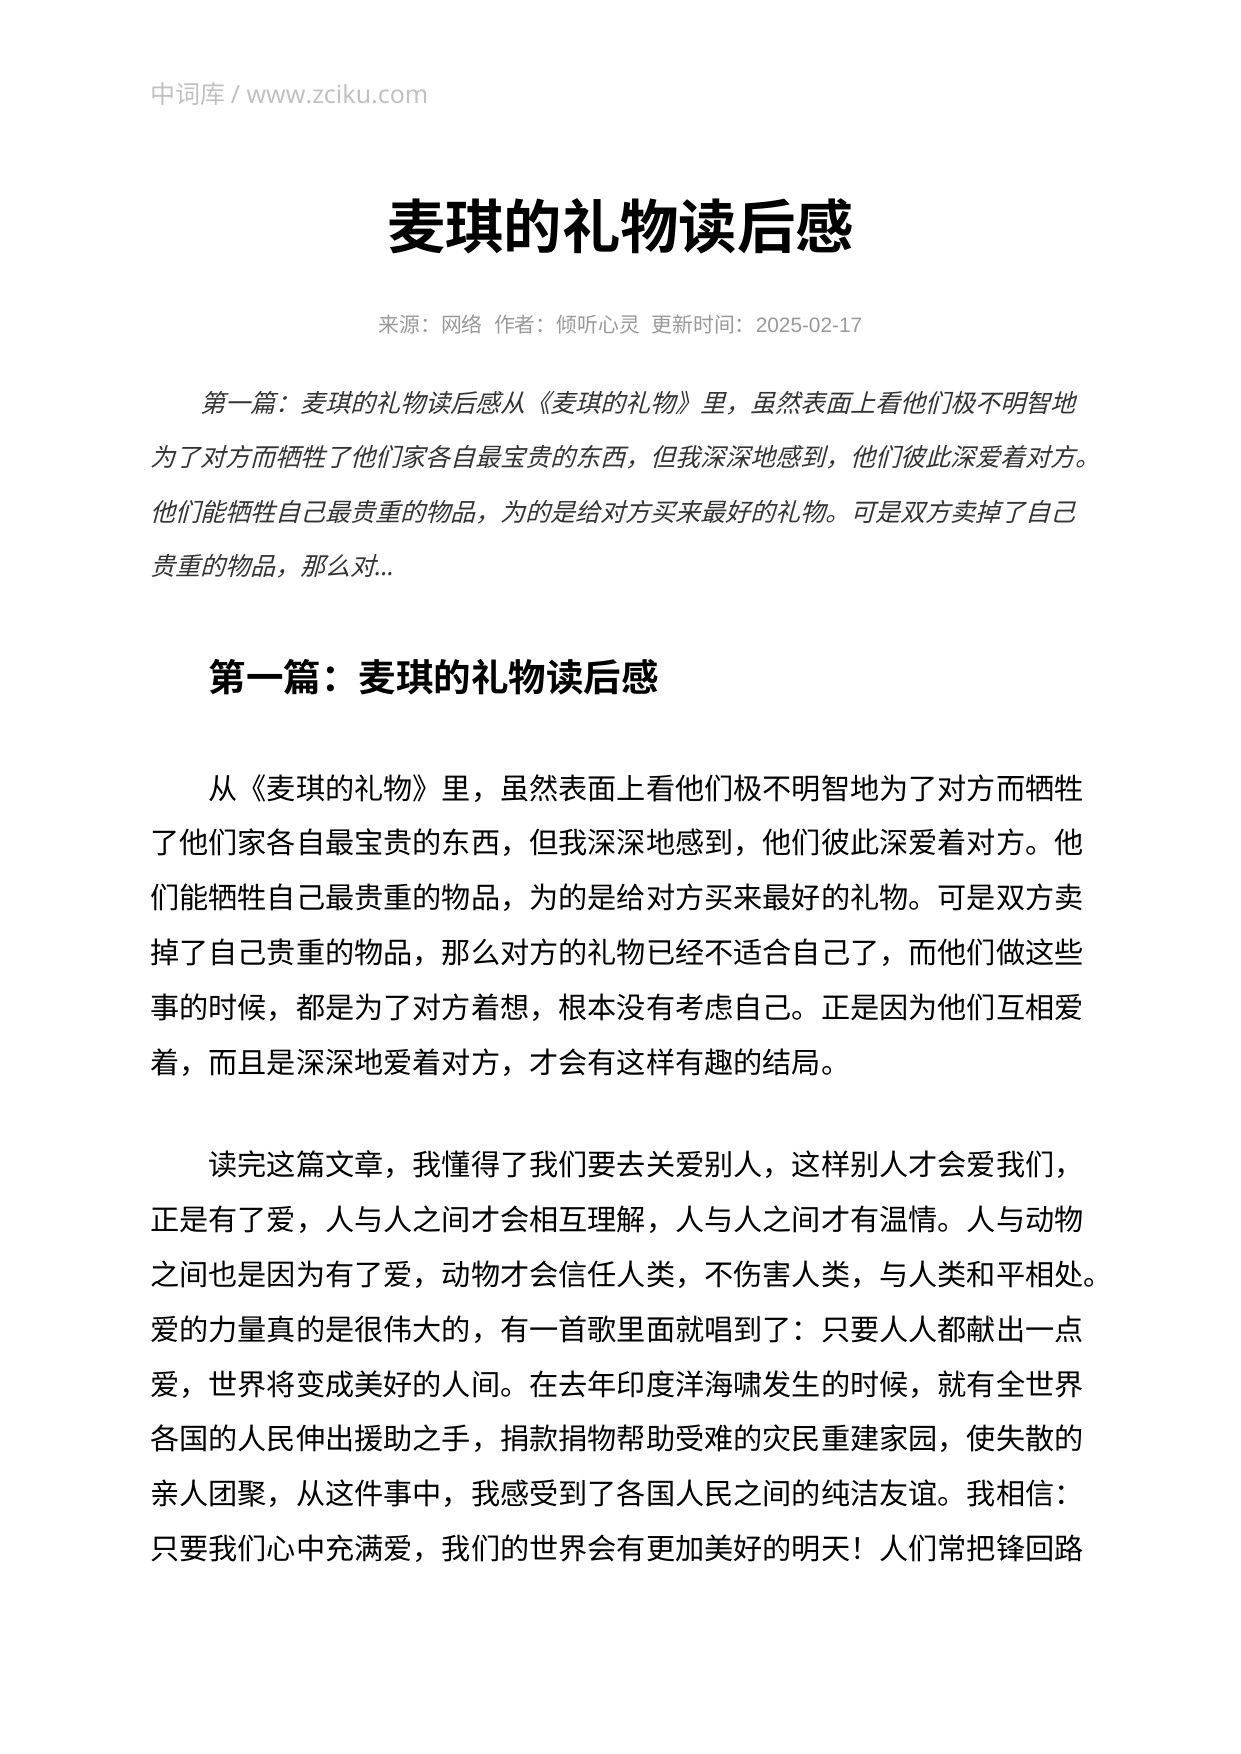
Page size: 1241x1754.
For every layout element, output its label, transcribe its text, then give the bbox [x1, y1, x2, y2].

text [150, 1141, 1090, 1568]
text 第一篇：麦琪的礼物读后感从《麦琪的礼物》里，虽然表面上看他们极不明智地为了对方而牺牲了他们家各自最宝贵的东西，但我深深地感到，他们彼此深爱着对方。他们能牺牲自己最贵重的物品，为的是给对方买来最好的礼物。可是双方卖掉了自己贵重的物品，那么对... [150, 383, 1090, 583]
subtitle 麦琪的礼物读后感 [150, 181, 1090, 266]
text 第一篇：麦琪的礼物读后感 [150, 648, 1090, 702]
text 从《麦琪的礼物》里，虽然表面上看他们极不明智地为了对方而牺牲了他们家各自最宝贵的东西，但我深深地感到，他们彼此深爱着对方。他们能牺牲自己最贵重的物品，为的是给对方买来最好的礼物。可是双方卖掉了自己贵重的物品，那么对方的礼物已经不适合自己了，而他们做这些事的时候，都是为了对方着想，根本没有考虑自己。正是因为他们互相爱着，而且是深深地爱着对方，才会有这样有趣的结局。 [150, 765, 1090, 1082]
text 来源：网络 作者：倾听心灵 更新时间：2025-02-17 [150, 313, 1090, 337]
